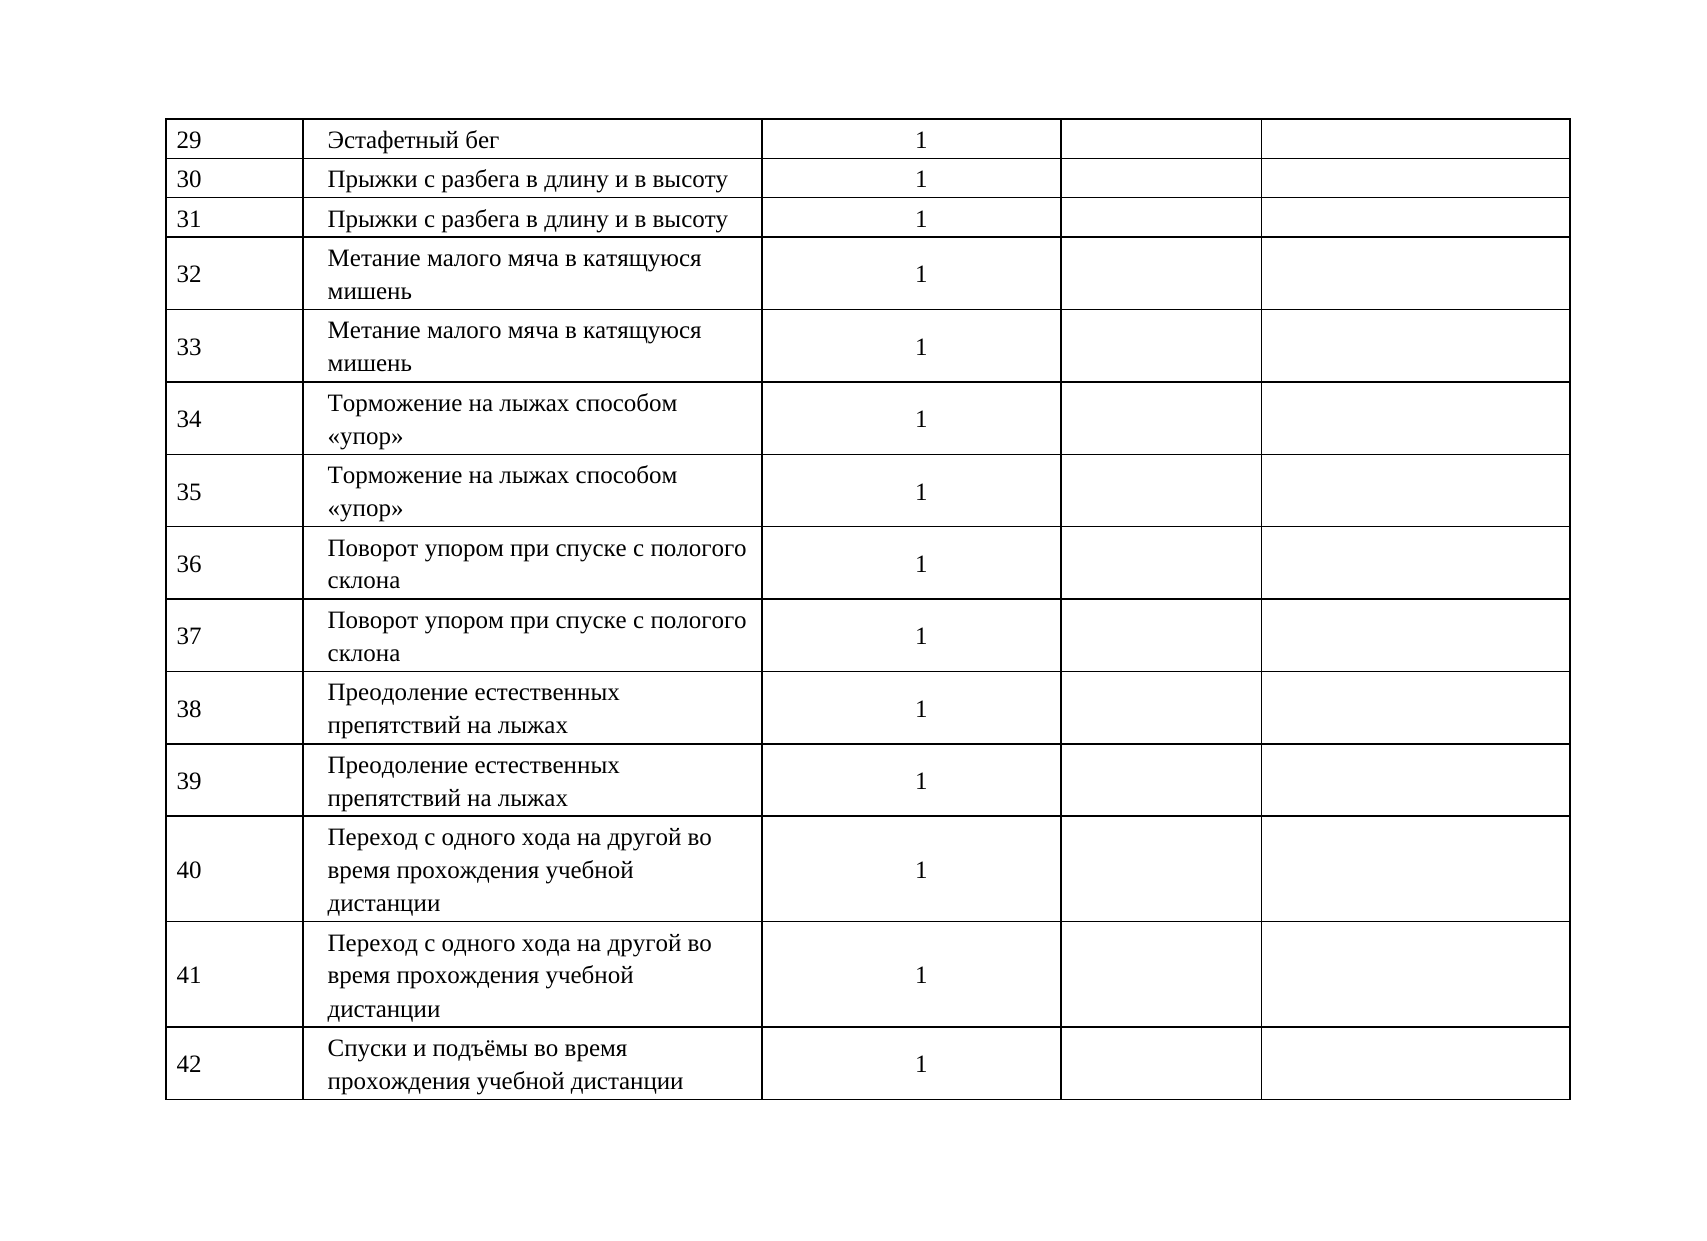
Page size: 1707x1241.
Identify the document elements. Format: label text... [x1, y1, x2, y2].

table_cell Поворот упором при спуске с пологого склона [304, 600, 761, 671]
table_cell 1 [763, 922, 1060, 1026]
table_cell [1062, 159, 1261, 197]
table_cell [1062, 527, 1261, 598]
table_cell 1 [763, 600, 1060, 671]
table_cell [1062, 600, 1261, 671]
table_cell 1 [763, 1028, 1060, 1099]
table_cell 38 [167, 672, 302, 743]
table_cell 31 [167, 198, 302, 236]
table_cell [1262, 745, 1569, 815]
table_cell Прыжки с разбега в длину и в высоту [304, 198, 761, 236]
table_cell [1062, 198, 1261, 236]
table_cell Прыжки с разбега в длину и в высоту [304, 159, 761, 197]
table_cell 1 [763, 745, 1060, 815]
table_cell 1 [763, 120, 1060, 157]
table_cell Преодоление естественных препятствий на лыжах [304, 672, 761, 743]
table_cell [1262, 672, 1569, 743]
table_cell [1062, 922, 1261, 1026]
table_cell Метание малого мяча в катящуюся мишень [304, 310, 761, 381]
table_cell Переход с одного хода на другой во время прохождения учебной дистанции [304, 817, 761, 921]
table_cell [1262, 120, 1569, 157]
table_cell 35 [167, 455, 302, 526]
table_cell 1 [763, 383, 1060, 453]
table_cell [1262, 238, 1569, 309]
table_cell 1 [763, 672, 1060, 743]
table_cell Метание малого мяча в катящуюся мишень [304, 238, 761, 309]
table_cell [1262, 455, 1569, 526]
table_cell 1 [763, 310, 1060, 381]
table_cell [1262, 159, 1569, 197]
table_cell 41 [167, 922, 302, 1026]
table_cell Торможение на лыжах способом «упор» [304, 383, 761, 453]
table_cell [1062, 383, 1261, 453]
table_cell [1262, 310, 1569, 381]
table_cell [304, 1028, 761, 1099]
table_cell [1262, 1028, 1569, 1099]
table_cell Преодоление естественных препятствий на лыжах [304, 745, 761, 815]
table_cell Эстафетный бег [304, 120, 761, 157]
table_cell [1062, 672, 1261, 743]
table_cell [1062, 238, 1261, 309]
table_cell Поворот упором при спуске с пологого склона [304, 527, 761, 598]
table_cell 36 [167, 527, 302, 598]
table_cell [1262, 922, 1569, 1026]
table_cell 34 [167, 383, 302, 453]
table_cell [1262, 527, 1569, 598]
table_cell [1062, 1028, 1261, 1099]
table_cell Торможение на лыжах способом «упор» [304, 455, 761, 526]
table_cell [1262, 198, 1569, 236]
table_cell 40 [167, 817, 302, 921]
table_cell 33 [167, 310, 302, 381]
table_cell [1262, 383, 1569, 453]
table_cell [1062, 817, 1261, 921]
table_cell 1 [763, 527, 1060, 598]
table_cell 37 [167, 600, 302, 671]
table_cell 29 [167, 120, 302, 157]
table_cell 1 [763, 198, 1060, 236]
table_cell 1 [763, 238, 1060, 309]
table_cell 39 [167, 745, 302, 815]
table_cell [1262, 600, 1569, 671]
table_cell 42 [167, 1028, 302, 1099]
table_cell 30 [167, 159, 302, 197]
table_cell [1062, 455, 1261, 526]
table_cell [1062, 310, 1261, 381]
table_cell [1062, 120, 1261, 157]
table_cell [1062, 745, 1261, 815]
table_cell 1 [763, 455, 1060, 526]
table_cell 1 [763, 817, 1060, 921]
table_cell [1262, 817, 1569, 921]
table_cell 1 [763, 159, 1060, 197]
table_cell Переход с одного хода на другой во время прохождения учебной дистанции [304, 922, 761, 1026]
table_cell 32 [167, 238, 302, 309]
